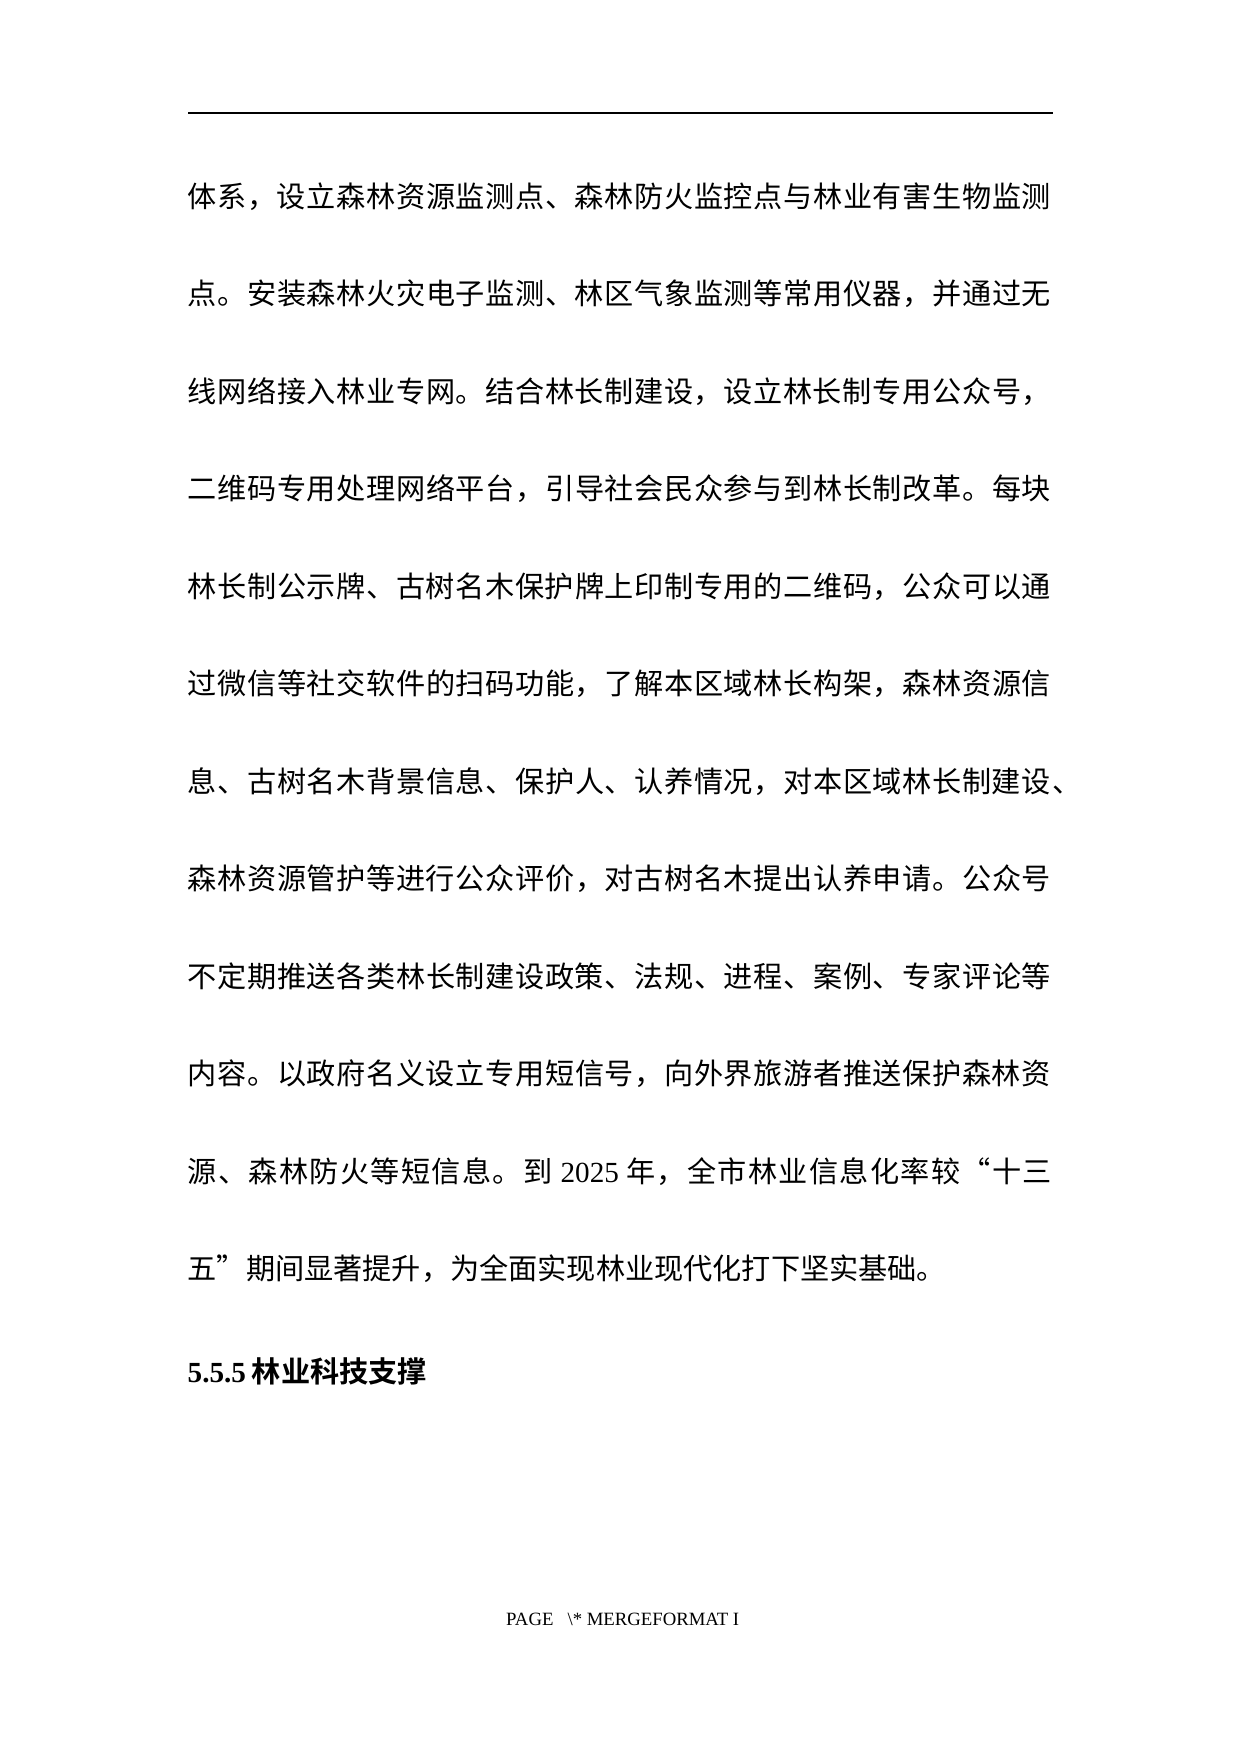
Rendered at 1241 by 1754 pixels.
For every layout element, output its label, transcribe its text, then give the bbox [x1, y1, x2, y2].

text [187, 162, 1053, 1299]
text 5.5.5林业科技支撑 [187, 1337, 1053, 1402]
